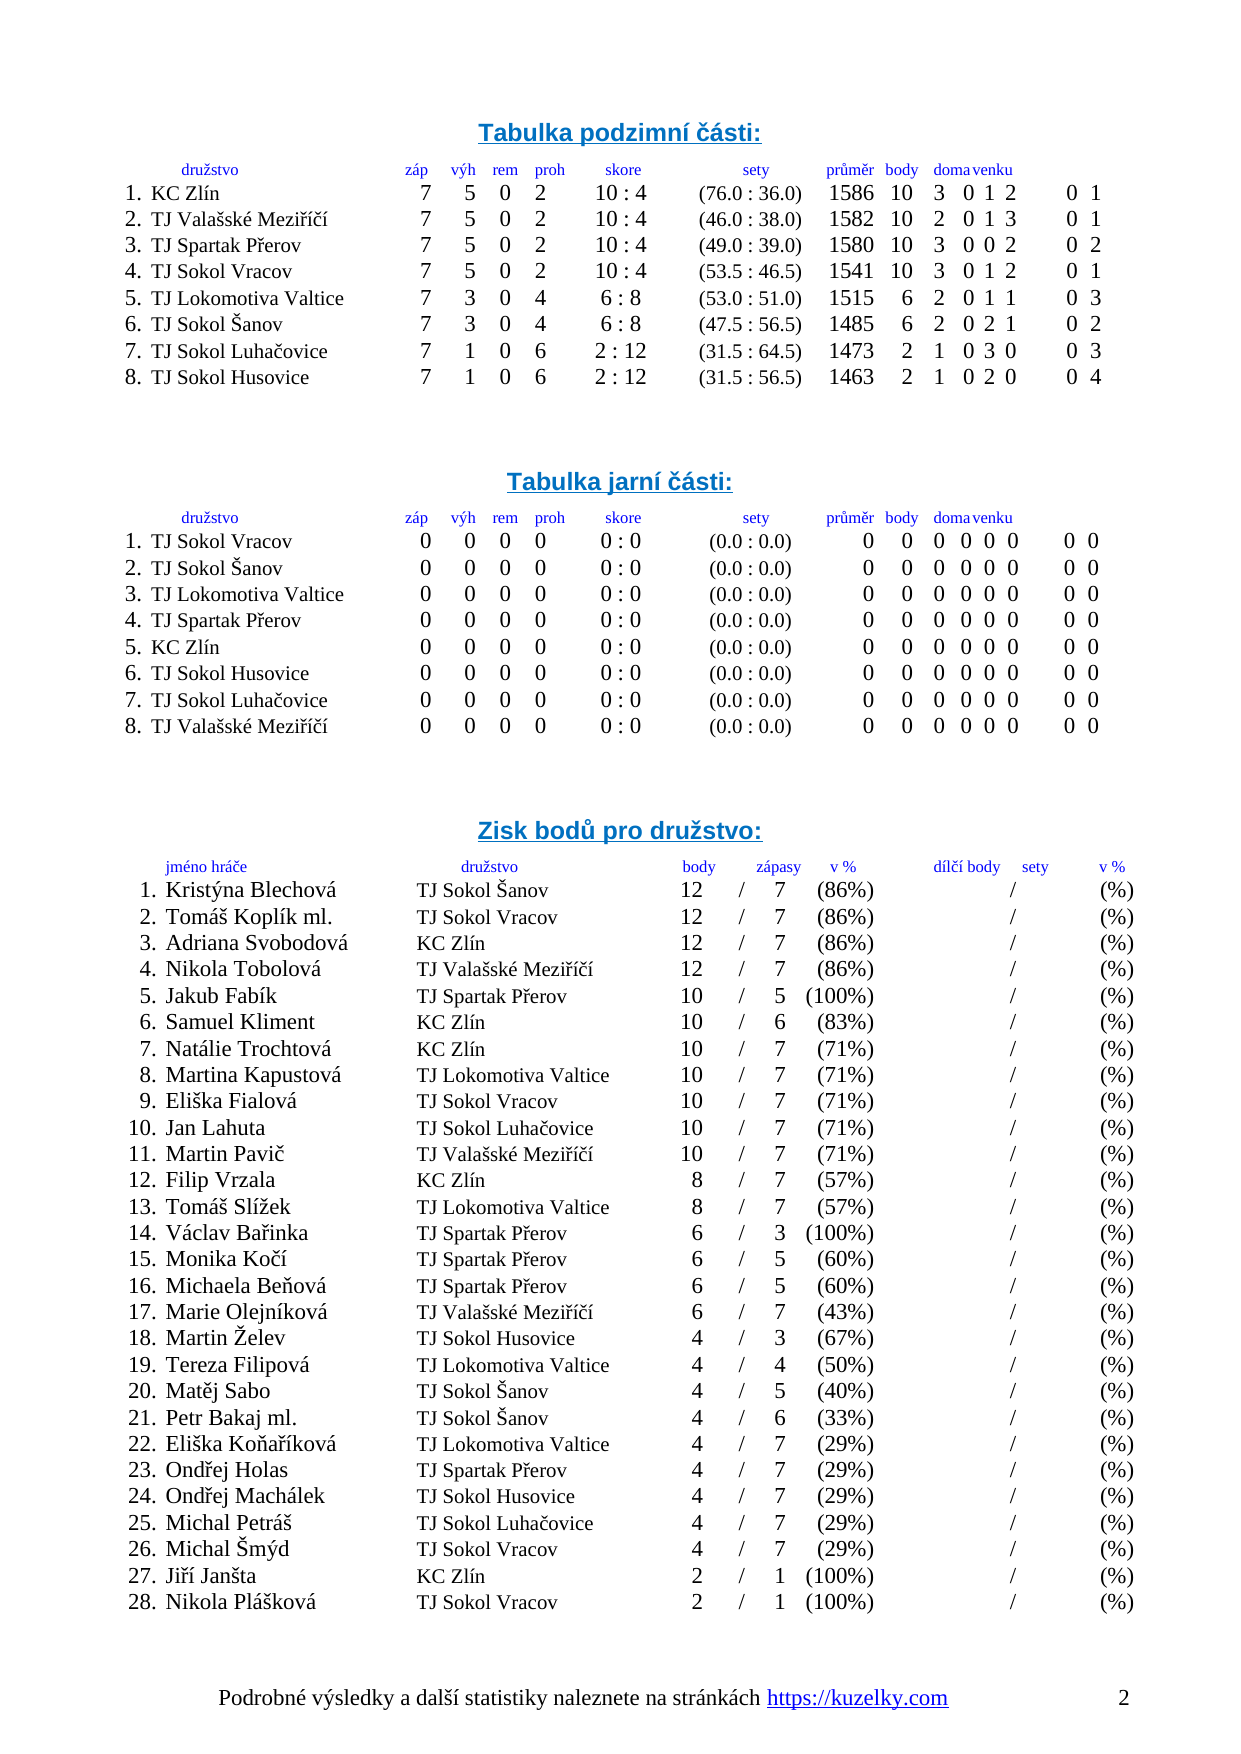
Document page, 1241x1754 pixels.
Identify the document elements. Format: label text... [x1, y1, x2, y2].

text 5. Jakub Fabík TJ Spartak Přerov 10 / 5 (100%) / (%) [106, 982, 1134, 1008]
text 3. TJ Spartak Přerov 7 5 0 2 10 : 4 (49.0 : 39.0) 1580 10 3 0 0 2 0 2 [106, 231, 1134, 258]
text 6. Samuel Kliment KC Zlín 10 / 6 (83%) / (%) [106, 1008, 1134, 1034]
text 5. TJ Lokomotiva Valtice 7 3 0 4 6 : 8 (53.0 : 51.0) 1515 6 2 0 1 1 0 3 [106, 284, 1134, 310]
text 18. Martin Želev TJ Sokol Husovice 4 / 3 (67%) / (%) [106, 1324, 1134, 1351]
text 3. TJ Lokomotiva Valtice 0 0 0 0 0 : 0 (0.0 : 0.0) 0 0 0 0 0 0 0 0 [106, 580, 1134, 607]
text 26. Michal Šmýd TJ Sokol Vracov 4 / 7 (29%) / (%) [106, 1535, 1134, 1562]
text 1. KC Zlín 7 5 0 2 10 : 4 (76.0 : 36.0) 1586 10 3 0 1 2 0 1 [106, 178, 1134, 205]
text 15. Monika Kočí TJ Spartak Přerov 6 / 5 (60%) / (%) [106, 1245, 1134, 1272]
text 6. TJ Sokol Šanov 7 3 0 4 6 : 8 (47.5 : 56.5) 1485 6 2 0 2 1 0 2 [106, 310, 1134, 337]
text družstvo záp výh rem proh skore sety průměr body doma venku [106, 159, 1134, 178]
text 7. Natálie Trochtová KC Zlín 10 / 7 (71%) / (%) [106, 1034, 1134, 1061]
text 1. TJ Sokol Vracov 0 0 0 0 0 : 0 (0.0 : 0.0) 0 0 0 0 0 0 0 0 [106, 527, 1134, 554]
text 24. Ondřej Machálek TJ Sokol Husovice 4 / 7 (29%) / (%) [106, 1483, 1134, 1509]
text 8. TJ Valašské Meziříčí 0 0 0 0 0 : 0 (0.0 : 0.0) 0 0 0 0 0 0 0 0 [106, 712, 1134, 738]
text 10. Jan Lahuta TJ Sokol Luhačovice 10 / 7 (71%) / (%) [106, 1114, 1134, 1140]
text 27. Jiří Janšta KC Zlín 2 / 1 (100%) / (%) [106, 1562, 1134, 1588]
text 4. TJ Sokol Vracov 7 5 0 2 10 : 4 (53.5 : 46.5) 1541 10 3 0 1 2 0 1 [106, 258, 1134, 284]
text 17. Marie Olejníková TJ Valašské Meziříčí 6 / 7 (43%) / (%) [106, 1298, 1134, 1324]
text 8. Martina Kapustová TJ Lokomotiva Valtice 10 / 7 (71%) / (%) [106, 1061, 1134, 1087]
text 13. Tomáš Slížek TJ Lokomotiva Valtice 8 / 7 (57%) / (%) [106, 1193, 1134, 1219]
text Zisk bodů pro družstvo: [94, 816, 1145, 845]
text 2. TJ Sokol Šanov 0 0 0 0 0 : 0 (0.0 : 0.0) 0 0 0 0 0 0 0 0 [106, 554, 1134, 580]
text 2. Tomáš Koplík ml. TJ Sokol Vracov 12 / 7 (86%) / (%) [106, 903, 1134, 929]
text 20. Matěj Sabo TJ Sokol Šanov 4 / 5 (40%) / (%) [106, 1377, 1134, 1403]
text 16. Michaela Beňová TJ Spartak Přerov 6 / 5 (60%) / (%) [106, 1272, 1134, 1298]
text družstvo záp výh rem proh skore sety průměr body doma venku [106, 508, 1134, 527]
text 3. Adriana Svobodová KC Zlín 12 / 7 (86%) / (%) [106, 929, 1134, 956]
text 12. Filip Vrzala KC Zlín 8 / 7 (57%) / (%) [106, 1166, 1134, 1193]
text Tabulka jarní části: [94, 467, 1145, 496]
text 4. TJ Spartak Přerov 0 0 0 0 0 : 0 (0.0 : 0.0) 0 0 0 0 0 0 0 0 [106, 607, 1134, 633]
text 6. TJ Sokol Husovice 0 0 0 0 0 : 0 (0.0 : 0.0) 0 0 0 0 0 0 0 0 [106, 659, 1134, 686]
text 21. Petr Bakaj ml. TJ Sokol Šanov 4 / 6 (33%) / (%) [106, 1403, 1134, 1430]
text 7. TJ Sokol Luhačovice 0 0 0 0 0 : 0 (0.0 : 0.0) 0 0 0 0 0 0 0 0 [106, 686, 1134, 712]
text 4. Nikola Tobolová TJ Valašské Meziříčí 12 / 7 (86%) / (%) [106, 956, 1134, 982]
text 9. Eliška Fialová TJ Sokol Vracov 10 / 7 (71%) / (%) [106, 1087, 1134, 1114]
text 25. Michal Petráš TJ Sokol Luhačovice 4 / 7 (29%) / (%) [106, 1509, 1134, 1535]
text 19. Tereza Filipová TJ Lokomotiva Valtice 4 / 4 (50%) / (%) [106, 1351, 1134, 1377]
text 11. Martin Pavič TJ Valašské Meziříčí 10 / 7 (71%) / (%) [106, 1140, 1134, 1166]
text 23. Ondřej Holas TJ Spartak Přerov 4 / 7 (29%) / (%) [106, 1456, 1134, 1483]
text 14. Václav Bařinka TJ Spartak Přerov 6 / 3 (100%) / (%) [106, 1219, 1134, 1245]
text 8. TJ Sokol Husovice 7 1 0 6 2 : 12 (31.5 : 56.5) 1463 2 1 0 2 0 0 4 [106, 363, 1134, 389]
text jméno hráče družstvo body zápasy v % dílčí body sety v % [106, 857, 1134, 876]
text 1. Kristýna Blechová TJ Sokol Šanov 12 / 7 (86%) / (%) [106, 876, 1134, 903]
text 28. Nikola Plášková TJ Sokol Vracov 2 / 1 (100%) / (%) [106, 1588, 1134, 1614]
text 2. TJ Valašské Meziříčí 7 5 0 2 10 : 4 (46.0 : 38.0) 1582 10 2 0 1 3 0 1 [106, 205, 1134, 231]
text Tabulka podzimní části: [94, 118, 1145, 147]
text 7. TJ Sokol Luhačovice 7 1 0 6 2 : 12 (31.5 : 64.5) 1473 2 1 0 3 0 0 3 [106, 337, 1134, 363]
text 5. KC Zlín 0 0 0 0 0 : 0 (0.0 : 0.0) 0 0 0 0 0 0 0 0 [106, 633, 1134, 659]
text 22. Eliška Koňaříková TJ Lokomotiva Valtice 4 / 7 (29%) / (%) [106, 1430, 1134, 1456]
